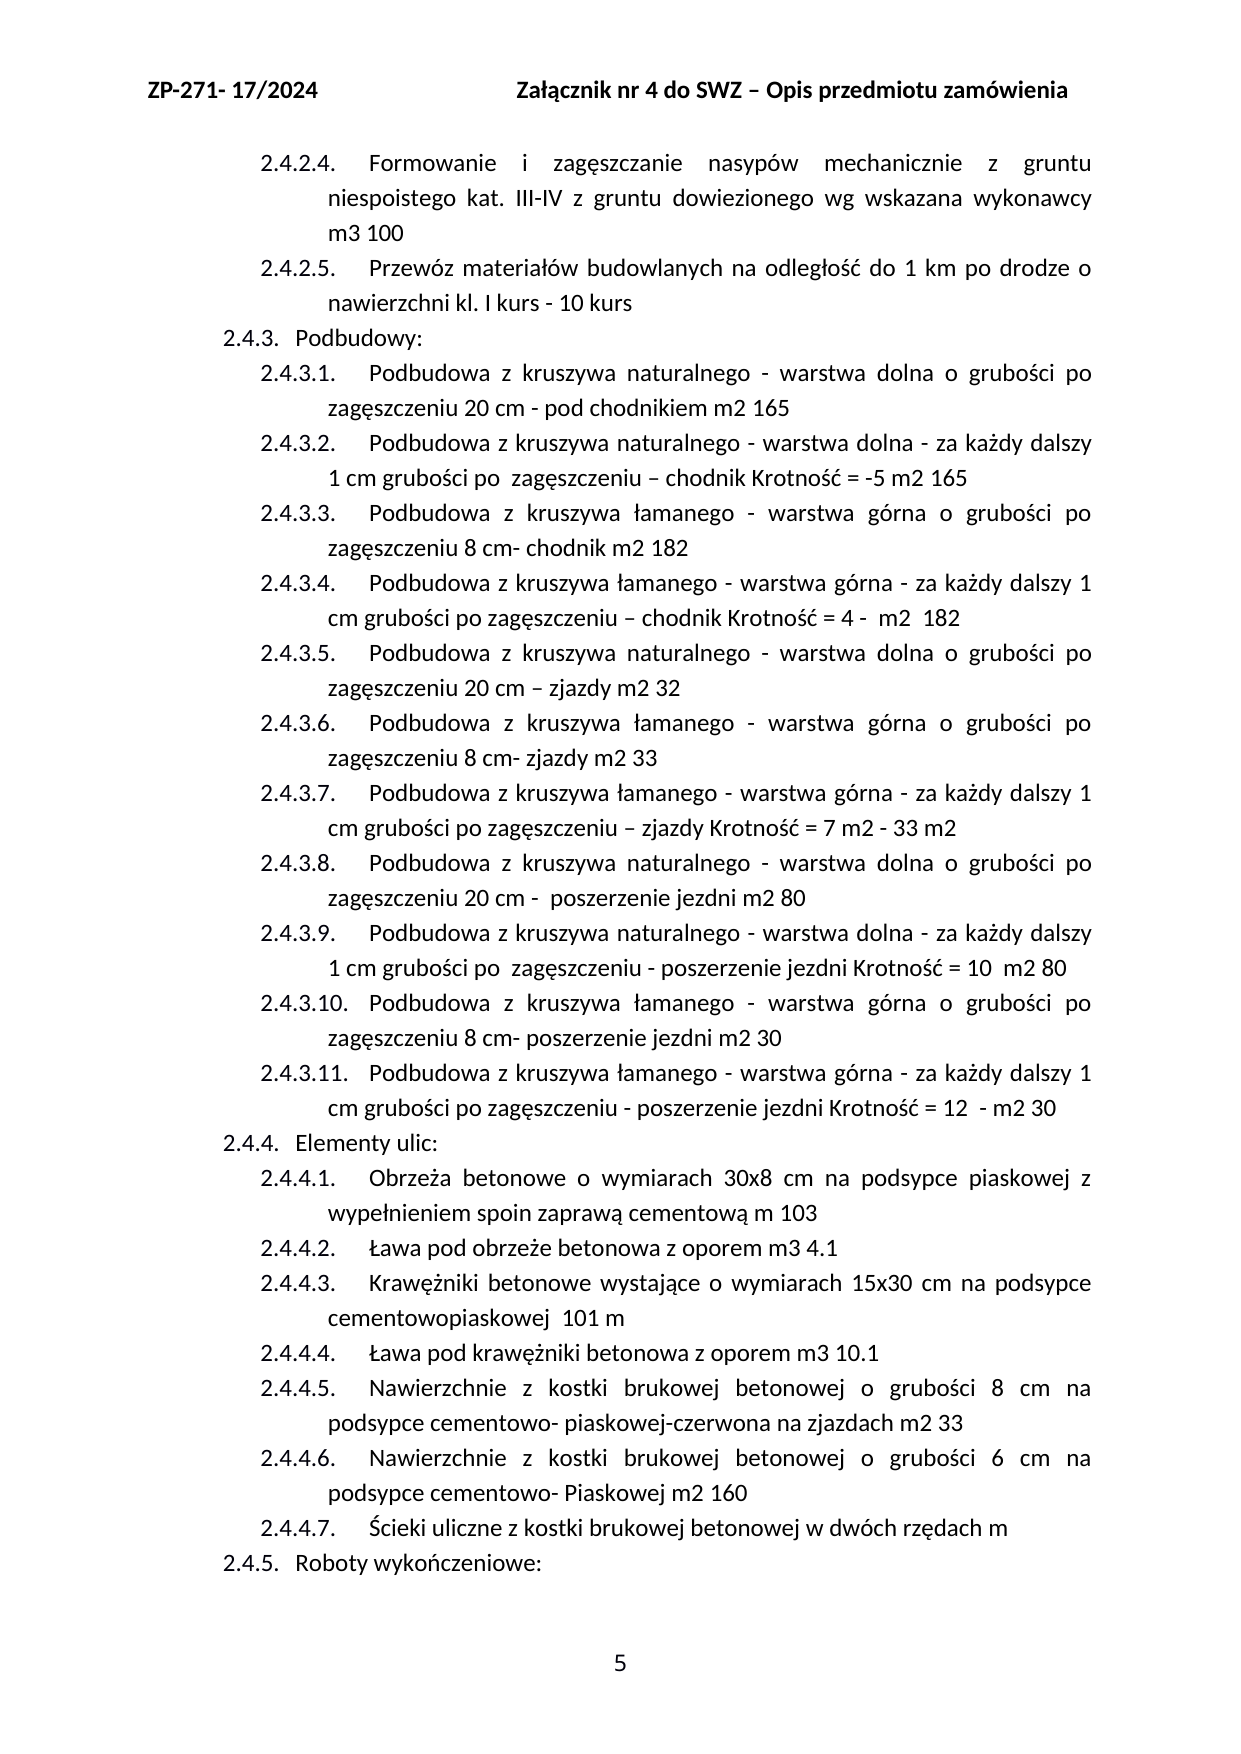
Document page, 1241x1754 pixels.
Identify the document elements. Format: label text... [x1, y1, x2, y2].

list Przewóz materiałów budowlanych na odległość do 1 km po drodze o nawierzchni kl. I kurs - 10 kurs [260, 253, 1093, 318]
list Elementy ulic: [223, 1128, 1093, 1158]
list Podbudowa z kruszywa łamanego - warstwa górna o grubości po zagęszczeniu 8 cm- poszerzenie jezdni m2 30 [260, 988, 1093, 1053]
list Podbudowa z kruszywa łamanego - warstwa górna - za każdy dalszy 1 cm grubości po zagęszczeniu – chodnik Krotność = 4 - m2 182 [260, 568, 1093, 633]
list Podbudowa z kruszywa łamanego - warstwa górna o grubości po zagęszczeniu 8 cm- zjazdy m2 33 [260, 708, 1093, 773]
list Roboty wykończeniowe: [223, 1548, 1093, 1578]
list Ława pod obrzeże betonowa z oporem m3 4.1 [260, 1233, 1093, 1263]
list Krawężniki betonowe wystające o wymiarach 15x30 cm na podsypce cementowopiaskowej 101 m [260, 1268, 1093, 1333]
list Podbudowa z kruszywa łamanego - warstwa górna o grubości po zagęszczeniu 8 cm- chodnik m2 182 [260, 498, 1093, 563]
list Podbudowa z kruszywa łamanego - warstwa górna - za każdy dalszy 1 cm grubości po zagęszczeniu – zjazdy Krotność = 7 m2 - 33 m2 [260, 778, 1093, 843]
list Formowanie i zagęszczanie nasypów mechanicznie z gruntu niespoistego kat. III-IV z gruntu dowiezionego wg wskazana wykonawcy m3 100 [260, 148, 1093, 248]
list Podbudowa z kruszywa naturalnego - warstwa dolna o grubości po zagęszczeniu 20 cm - poszerzenie jezdni m2 80 [260, 848, 1093, 913]
list Podbudowa z kruszywa naturalnego - warstwa dolna o grubości po zagęszczeniu 20 cm – zjazdy m2 32 [260, 638, 1093, 703]
list Ława pod krawężniki betonowa z oporem m3 10.1 [260, 1338, 1093, 1368]
list Nawierzchnie z kostki brukowej betonowej o grubości 8 cm na podsypce cementowo- piaskowej-czerwona na zjazdach m2 33 [260, 1373, 1093, 1438]
list Podbudowy: [223, 323, 1093, 353]
list Ścieki uliczne z kostki brukowej betonowej w dwóch rzędach m [260, 1513, 1093, 1543]
list Podbudowa z kruszywa naturalnego - warstwa dolna - za każdy dalszy 1 cm grubości po zagęszczeniu - poszerzenie jezdni Krotność = 10 m2 80 [260, 918, 1093, 983]
list Podbudowa z kruszywa łamanego - warstwa górna - za każdy dalszy 1 cm grubości po zagęszczeniu - poszerzenie jezdni Krotność = 12 - m2 30 [260, 1058, 1093, 1123]
list Obrzeża betonowe o wymiarach 30x8 cm na podsypce piaskowej z wypełnieniem spoin zaprawą cementową m 103 [260, 1163, 1093, 1228]
list Podbudowa z kruszywa naturalnego - warstwa dolna - za każdy dalszy 1 cm grubości po zagęszczeniu – chodnik Krotność = -5 m2 165 [260, 428, 1093, 493]
list Podbudowa z kruszywa naturalnego - warstwa dolna o grubości po zagęszczeniu 20 cm - pod chodnikiem m2 165 [260, 358, 1093, 423]
list Nawierzchnie z kostki brukowej betonowej o grubości 6 cm na podsypce cementowo- Piaskowej m2 160 [260, 1443, 1093, 1508]
